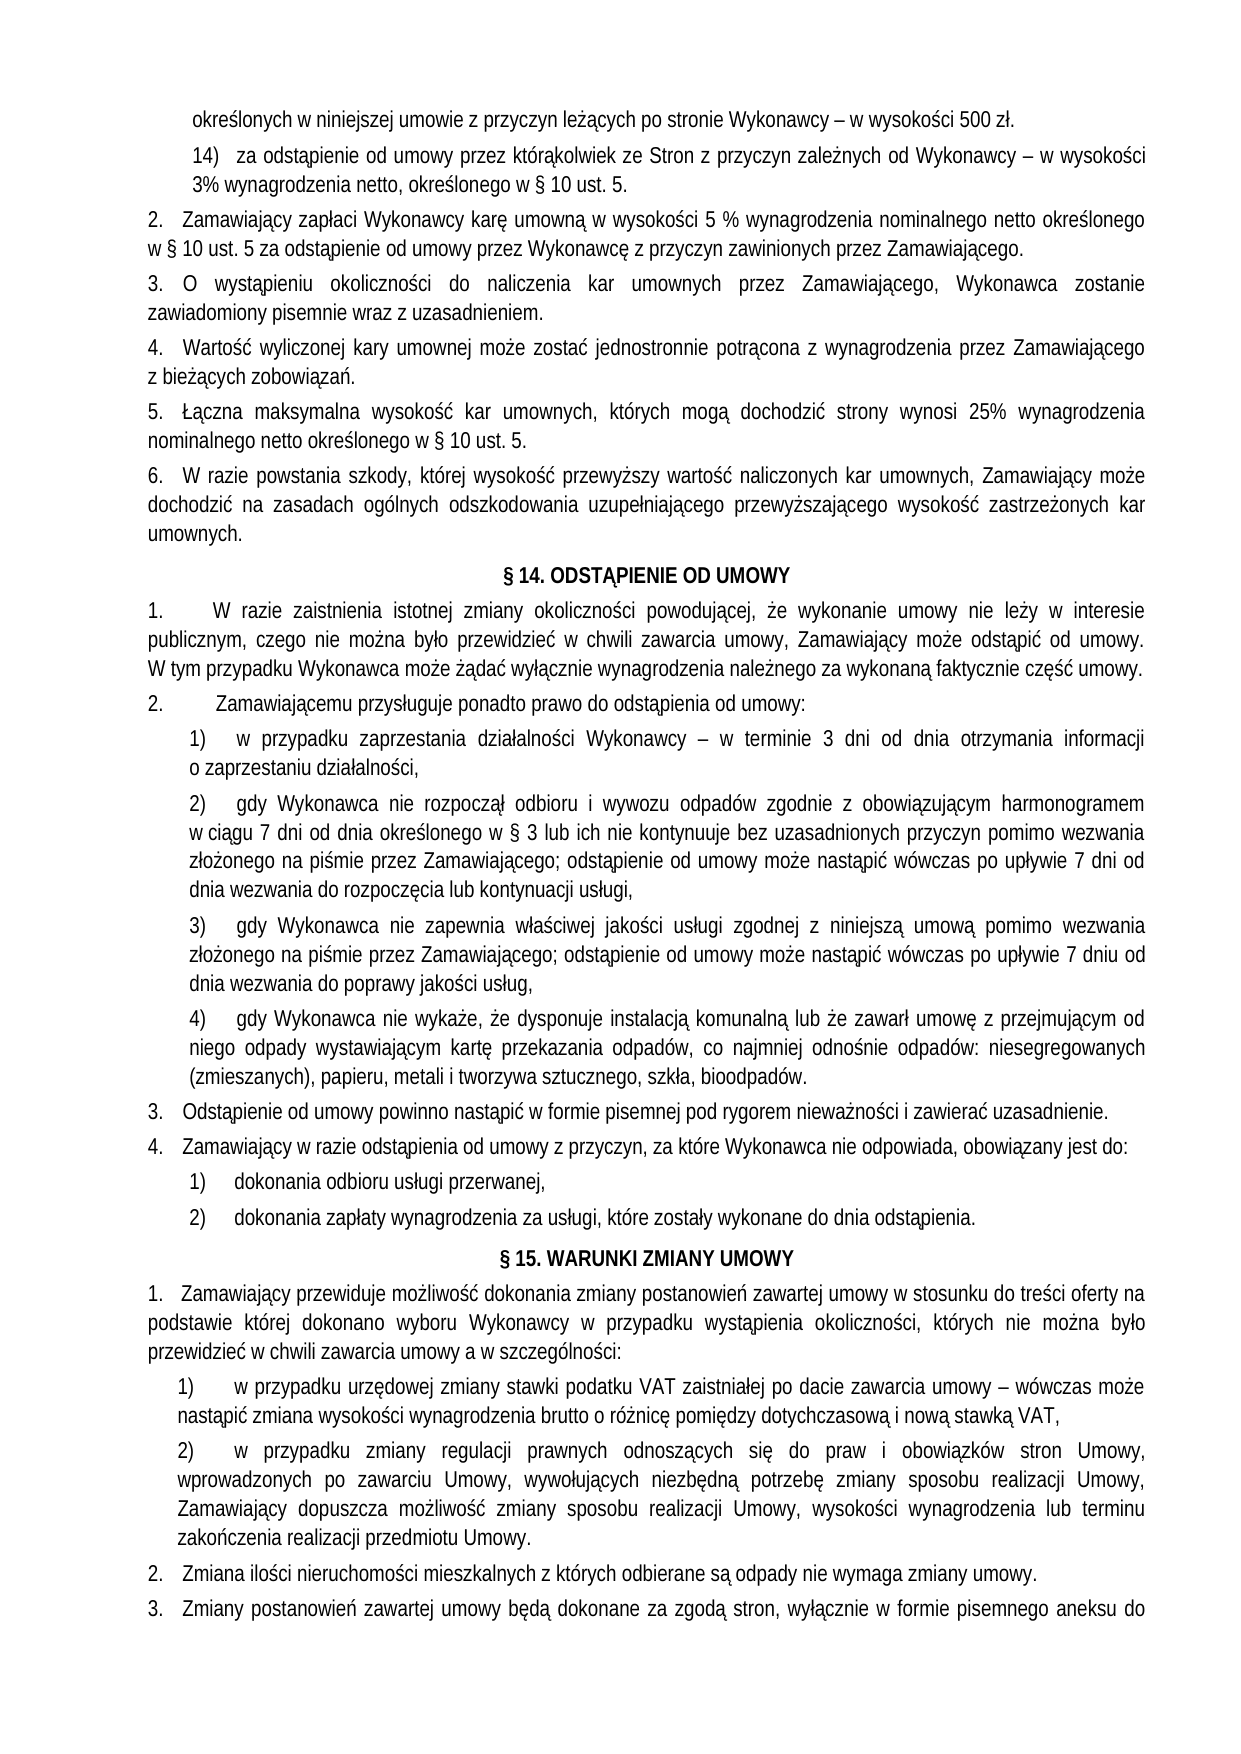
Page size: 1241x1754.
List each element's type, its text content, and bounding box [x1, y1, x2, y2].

list gdy Wykonawca nie rozpoczął odbioru i wywozu odpadów zgodnie z obowiązującym harmonogramem w ciągu 7 dni od dnia określonego w § 3 lub ich nie kontynuuje bez uzasadnionych przyczyn pomimo wezwania złożonego na piśmie przez Zamawiającego; odstąpienie od umowy może nastąpić wówczas po upływie 7 dni od dnia wezwania do rozpoczęcia lub kontynuacji usługi, [189, 789, 1146, 903]
list dokonania odbioru usługi przerwanej, [189, 1168, 1146, 1194]
list W razie powstania szkody, której wysokość przewyższy wartość naliczonych kar umownych, Zamawiający może dochodzić na zasadach ogólnych odszkodowania uzupełniającego przewyższającego wysokość zastrzeżonych kar umownych. [148, 462, 1146, 547]
list W razie zaistnienia istotnej zmiany okoliczności powodującej, że wykonanie umowy nie leży w interesie publicznym, czego nie można było przewidzieć w chwili zawarcia umowy, Zamawiający może odstąpić od umowy. W tym przypadku Wykonawca może żądać wyłącznie wynagrodzenia należnego za wykonaną faktycznie część umowy. [148, 597, 1146, 681]
list za odstąpienie od umowy przez którąkolwiek ze Stron z przyczyn zależnych od Wykonawcy – w wysokości 3% wynagrodzenia netto, określonego w § 10 ust. 5. [192, 142, 1146, 197]
list Wartość wyliczonej kary umownej może zostać jednostronnie potrącona z wynagrodzenia przez Zamawiającego z bieżących zobowiązań. [148, 334, 1146, 389]
list gdy Wykonawca nie wykaże, że dysponuje instalacją komunalną lub że zawarł umowę z przejmującym od niego odpady wystawiającym kartę przekazania odpadów, co najmniej odnośnie odpadów: niesegregowanych (zmieszanych), papieru, metali i tworzywa sztucznego, szkła, bioodpadów. [189, 1005, 1146, 1089]
list Zamawiający w razie odstąpienia od umowy z przyczyn, za które Wykonawca nie odpowiada, obowiązany jest do: [148, 1133, 1146, 1159]
list Zamawiający przewiduje możliwość dokonania zmiany postanowień zawartej umowy w stosunku do treści oferty na podstawie której dokonano wyboru Wykonawcy w przypadku wystąpienia okoliczności, których nie można było przewidzieć w chwili zawarcia umowy a w szczególności: [148, 1280, 1146, 1364]
list w przypadku zmiany regulacji prawnych odnoszących się do praw i obowiązków stron Umowy, wprowadzonych po zawarciu Umowy, wywołujących niezbędną potrzebę zmiany sposobu realizacji Umowy, Zamawiający dopuszcza możliwość zmiany sposobu realizacji Umowy, wysokości wynagrodzenia lub terminu zakończenia realizacji przedmiotu Umowy. [177, 1437, 1146, 1551]
text § 15. WARUNKI ZMIANY UMOWY [148, 1245, 1146, 1271]
text § 14. ODSTĄPIENIE OD UMOWY [148, 562, 1146, 588]
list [192, 106, 1146, 133]
list dokonania zapłaty wynagrodzenia za usługi, które zostały wykonane do dnia odstąpienia. [189, 1203, 1146, 1230]
list Zmiana ilości nieruchomości mieszkalnych z których odbierane są odpady nie wymaga zmiany umowy. [148, 1559, 1146, 1586]
list w przypadku zaprzestania działalności Wykonawcy – w terminie 3 dni od dnia otrzymania informacji o zaprzestaniu działalności, [189, 725, 1146, 781]
list gdy Wykonawca nie zapewnia właściwej jakości usługi zgodnej z niniejszą umową pomimo wezwania złożonego na piśmie przez Zamawiającego; odstąpienie od umowy może nastąpić wówczas po upływie 7 dniu od dnia wezwania do poprawy jakości usług, [189, 912, 1146, 996]
list O wystąpieniu okoliczności do naliczenia kar umownych przez Zamawiającego, Wykonawca zostanie zawiadomiony pisemnie wraz z uzasadnieniem. [148, 270, 1146, 325]
list Zamawiającemu przysługuje ponadto prawo do odstąpienia od umowy: [148, 690, 1146, 716]
list w przypadku urzędowej zmiany stawki podatku VAT zaistniałej po dacie zawarcia umowy – wówczas może nastąpić zmiana wysokości wynagrodzenia brutto o różnicę pomiędzy dotychczasową i nową stawką VAT, [177, 1373, 1146, 1428]
list Odstąpienie od umowy powinno nastąpić w formie pisemnej pod rygorem nieważności i zawierać uzasadnienie. [148, 1098, 1146, 1124]
list Zamawiający zapłaci Wykonawcy karę umowną w wysokości 5 % wynagrodzenia nominalnego netto określonego w § 10 ust. 5 za odstąpienie od umowy przez Wykonawcę z przyczyn zawinionych przez Zamawiającego. [148, 206, 1146, 261]
list Łączna maksymalna wysokość kar umownych, których mogą dochodzić strony wynosi 25% wynagrodzenia nominalnego netto określonego w § 10 ust. 5. [148, 398, 1146, 453]
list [148, 1595, 1146, 1621]
